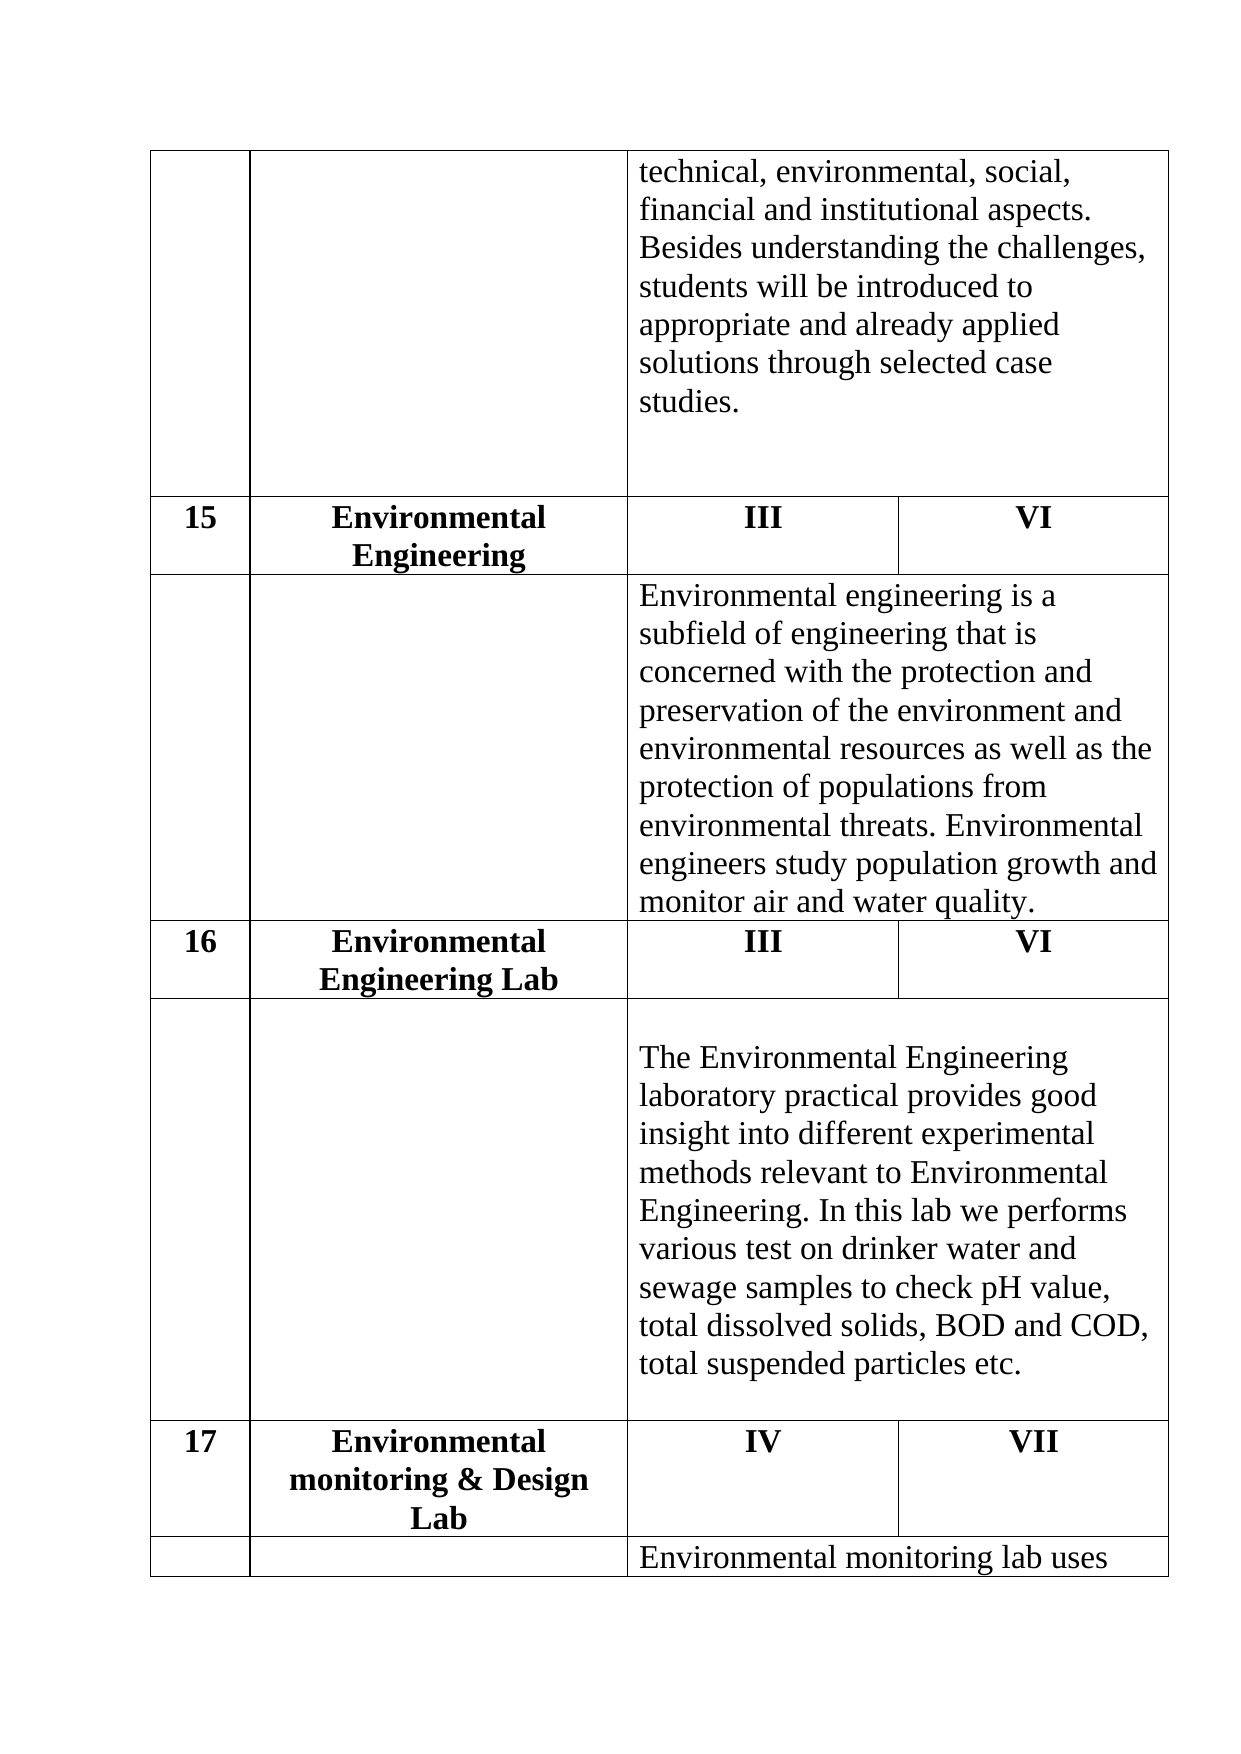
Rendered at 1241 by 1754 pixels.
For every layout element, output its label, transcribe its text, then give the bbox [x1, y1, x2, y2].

table_cell III [628, 921, 898, 997]
table_cell 17 [151, 1421, 249, 1536]
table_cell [628, 151, 1168, 496]
table_cell Environmental Engineering [251, 497, 627, 574]
table_cell [151, 999, 249, 1420]
table_cell The Environmental Engineering laboratory practical provides good insight into different experimental methods relevant to Environmental Engineering. In this lab we performs various test on drinker water and sewage samples to check pH value, total dissolved solids, BOD and COD, total suspended particles etc. [628, 999, 1168, 1420]
table_cell Environmental Engineering Lab [251, 921, 627, 997]
table_cell VI [899, 497, 1168, 574]
table_cell Environmental monitoring & Design Lab [251, 1421, 627, 1536]
table_cell Environmental engineering is a subfield of engineering that is concerned with the protection and preservation of the environment and environmental resources as well as the protection of populations from environmental threats. Environmental engineers study population growth and monitor air and water quality. [628, 575, 1168, 920]
table_cell III [628, 497, 898, 574]
table_cell [151, 575, 249, 920]
table_cell VI [899, 921, 1168, 997]
table_cell [151, 1537, 249, 1576]
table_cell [628, 1537, 1168, 1576]
table_cell [251, 575, 627, 920]
table_cell [251, 999, 627, 1420]
table_cell IV [628, 1421, 898, 1536]
table_cell [251, 151, 627, 496]
table_cell VII [899, 1421, 1168, 1536]
table_cell [151, 151, 249, 496]
table_cell 16 [151, 921, 249, 997]
table_cell [251, 1537, 627, 1576]
table_cell 15 [151, 497, 249, 574]
